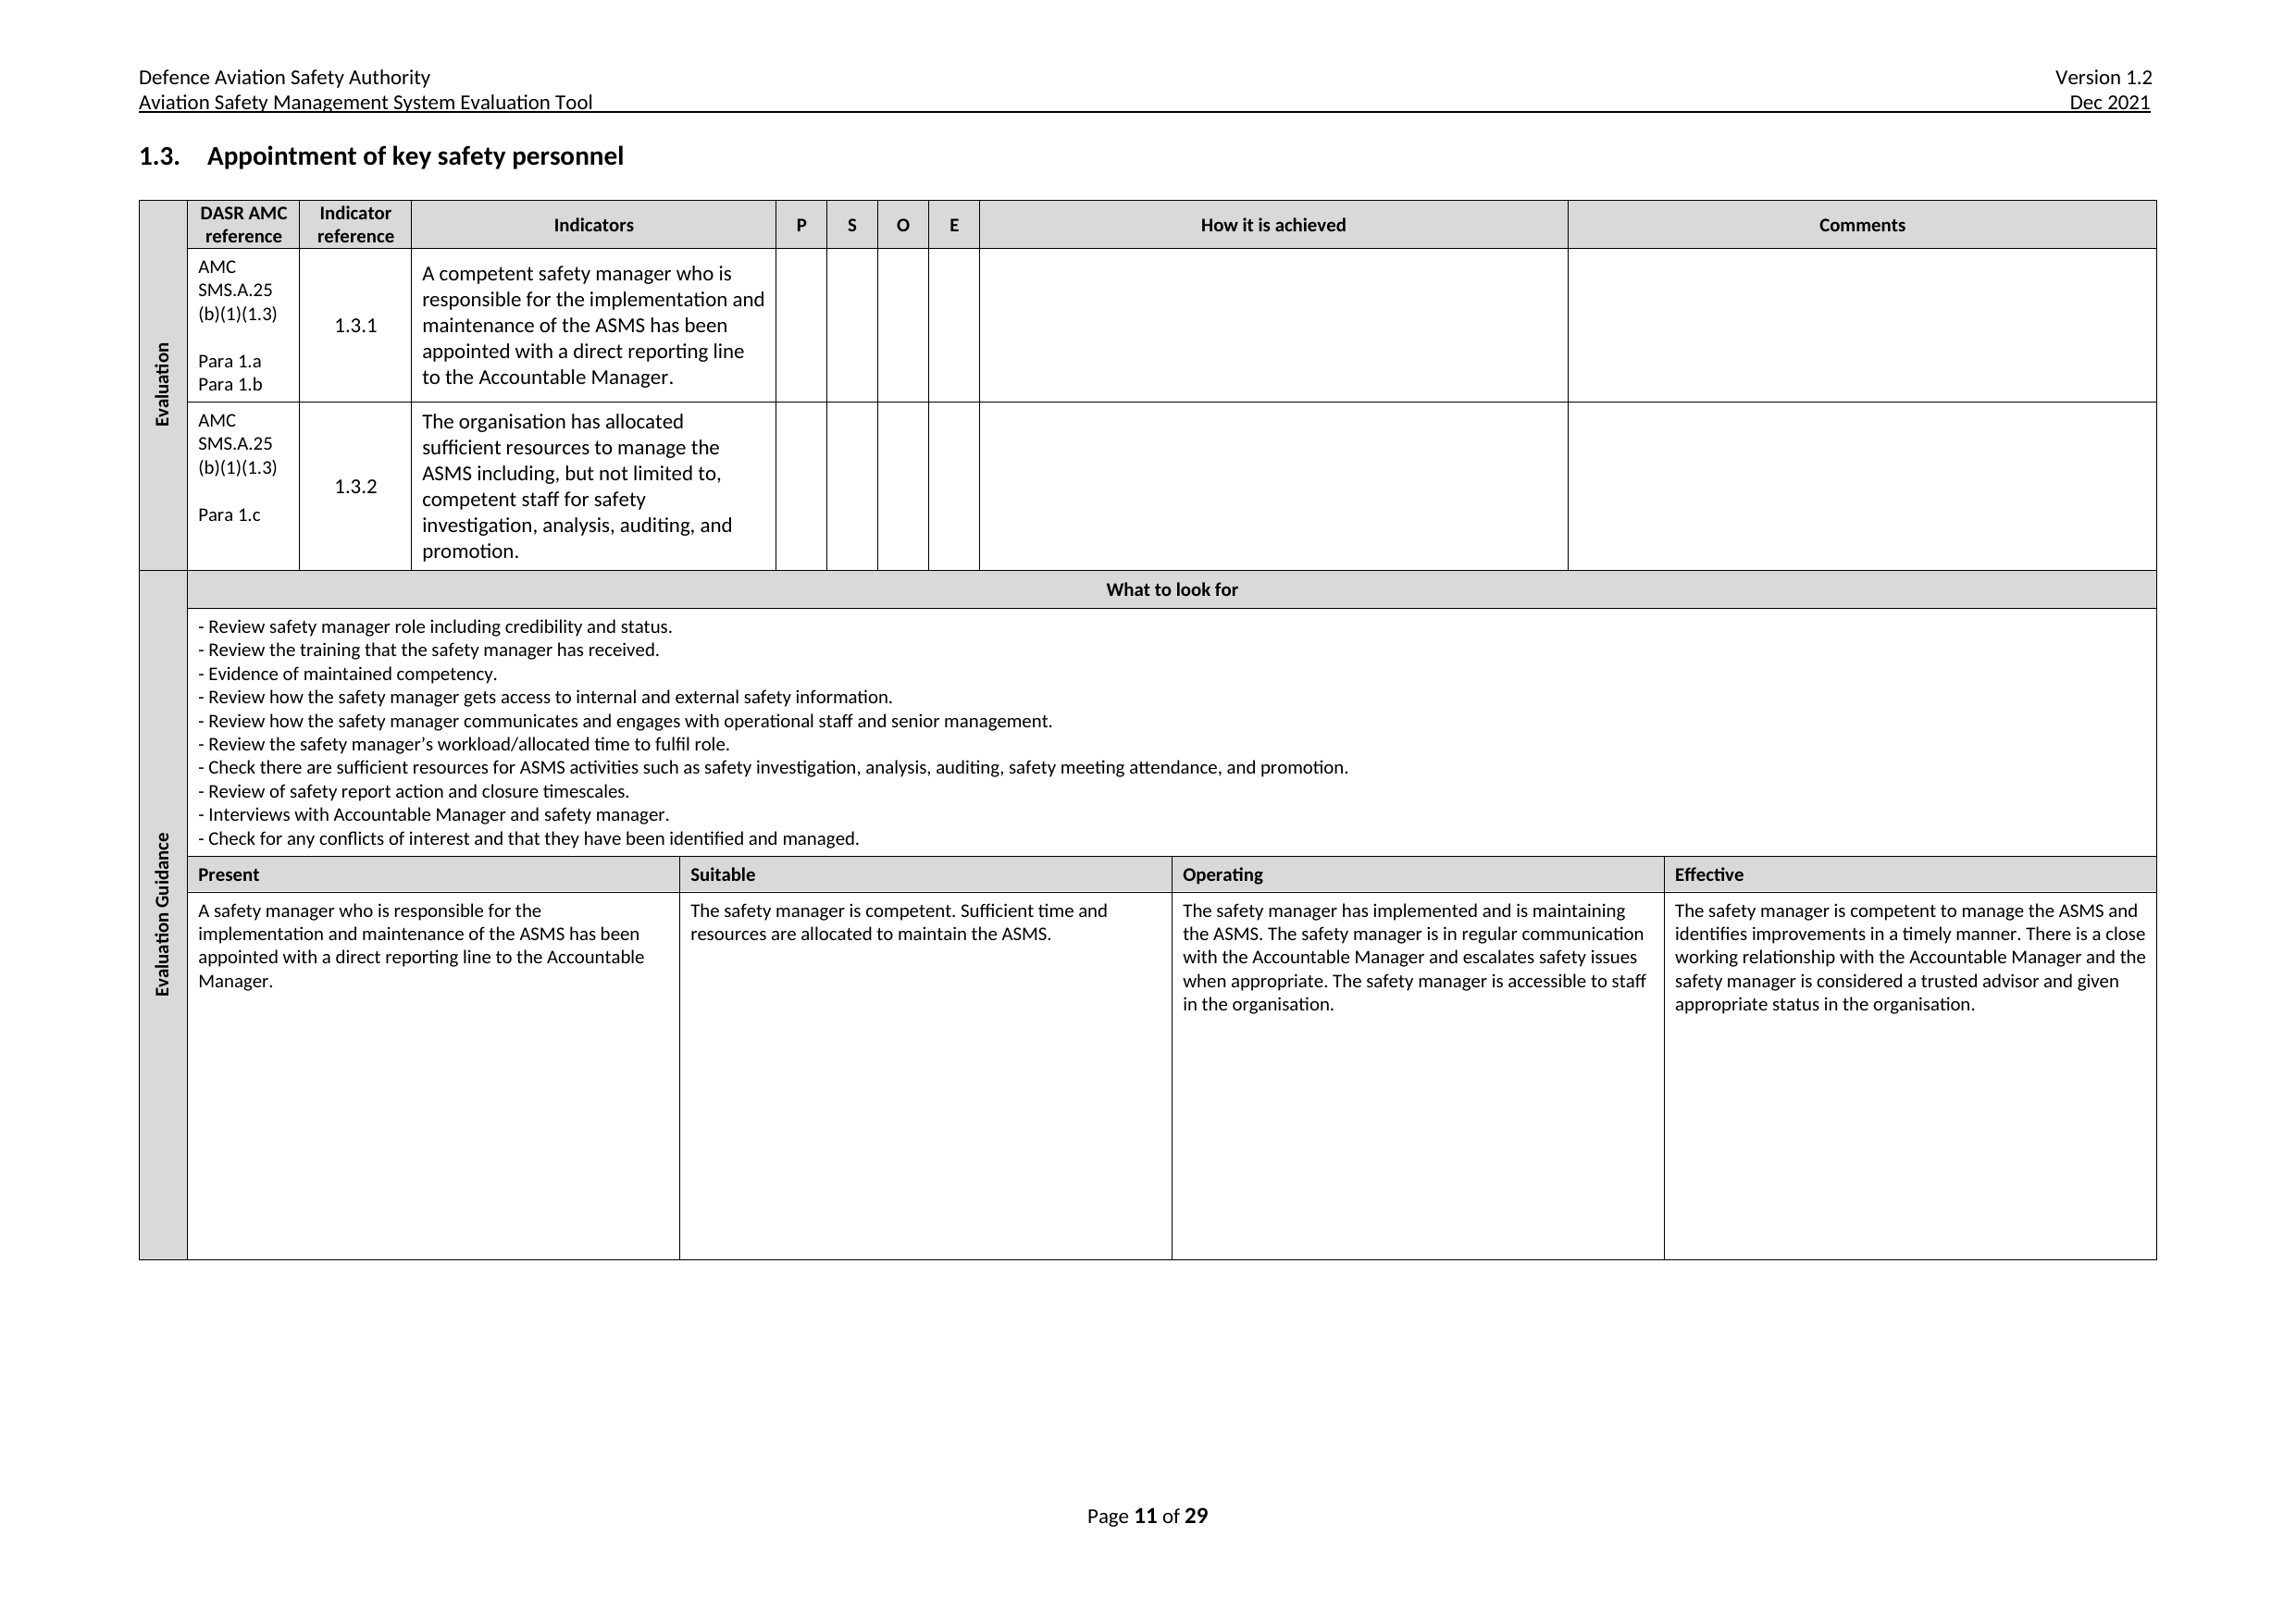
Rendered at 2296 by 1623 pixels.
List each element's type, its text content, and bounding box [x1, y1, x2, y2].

table_header DASR AMC reference [188, 201, 299, 248]
table_header E [929, 201, 979, 248]
table_header Indicators [412, 201, 776, 248]
table_header Comments [1569, 201, 2156, 248]
table_cell Operating [1173, 857, 1664, 891]
table_cell - Review safety manager role including credibility and status. - Review the training that the safety manager has received. - Evidence of maintained competency. - Review how the safety manager gets access to internal and external safety information. - Review how the safety manager communicates and engages with operational staff and senior management. - Review the safety manager’s workload/allocated time to fulfil role. - Check there are sufficient resources for ASMS activities such as safety investigation, analysis, auditing, safety meeting attendance, and promotion. - Review of safety report action and closure timescales. - Interviews with Accountable Manager and safety manager. - Check for any conflicts of interest and that they have been identified and managed. [188, 609, 2156, 855]
table_header How it is achieved [980, 201, 1568, 248]
table_cell 1.3.1 [300, 249, 411, 402]
table_cell The safety manager is competent to manage the ASMS and identifies improvements in a timely manner. There is a close working relationship with the Accountable Manager and the safety manager is considered a trusted advisor and given appropriate status in the organisation. [1665, 893, 2156, 1259]
table_cell Evaluation Guidance [140, 571, 187, 1259]
table_cell [1569, 403, 2156, 570]
table_header Indicator reference [300, 201, 411, 248]
table_cell [827, 403, 877, 570]
table_cell [929, 249, 979, 402]
table_cell [878, 249, 928, 402]
table_cell The organisation has allocated sufficient resources to manage the ASMS including, but not limited to, competent staff for safety investigation, analysis, auditing, and promotion. [412, 403, 776, 570]
table_cell [980, 403, 1568, 570]
table_cell [1569, 249, 2156, 402]
table_cell The safety manager has implemented and is maintaining the ASMS. The safety manager is in regular communication with the Accountable Manager and escalates safety issues when appropriate. The safety manager is accessible to staff in the organisation. [1173, 893, 1664, 1259]
table_cell The safety manager is competent. Sufficient time and resources are allocated to maintain the ASMS. [680, 893, 1172, 1259]
table_cell AMC SMS.A.25 (b)(1)(1.3) Para 1.c [188, 403, 299, 570]
table_header Evaluation [140, 201, 187, 570]
table_cell [776, 403, 826, 570]
table_cell Effective [1665, 857, 2156, 891]
table_cell What to look for [188, 571, 2156, 608]
table_cell Suitable [680, 857, 1172, 891]
table_cell [929, 403, 979, 570]
table_cell AMC SMS.A.25 (b)(1)(1.3) Para 1.a Para 1.b [188, 249, 299, 402]
table_header P [776, 201, 826, 248]
subtitle Appointment of key safety personnel [139, 139, 2156, 172]
table_cell [827, 249, 877, 402]
table_header O [878, 201, 928, 248]
table_cell A competent safety manager who is responsible for the implementation and maintenance of the ASMS has been appointed with a direct reporting line to the Accountable Manager. [412, 249, 776, 402]
table_cell [980, 249, 1568, 402]
table_cell Present [188, 857, 679, 891]
table_cell [878, 403, 928, 570]
table_header S [827, 201, 877, 248]
table_cell A safety manager who is responsible for the implementation and maintenance of the ASMS has been appointed with a direct reporting line to the Accountable Manager. [188, 893, 679, 1259]
table_cell [776, 249, 826, 402]
table_cell 1.3.2 [300, 403, 411, 570]
